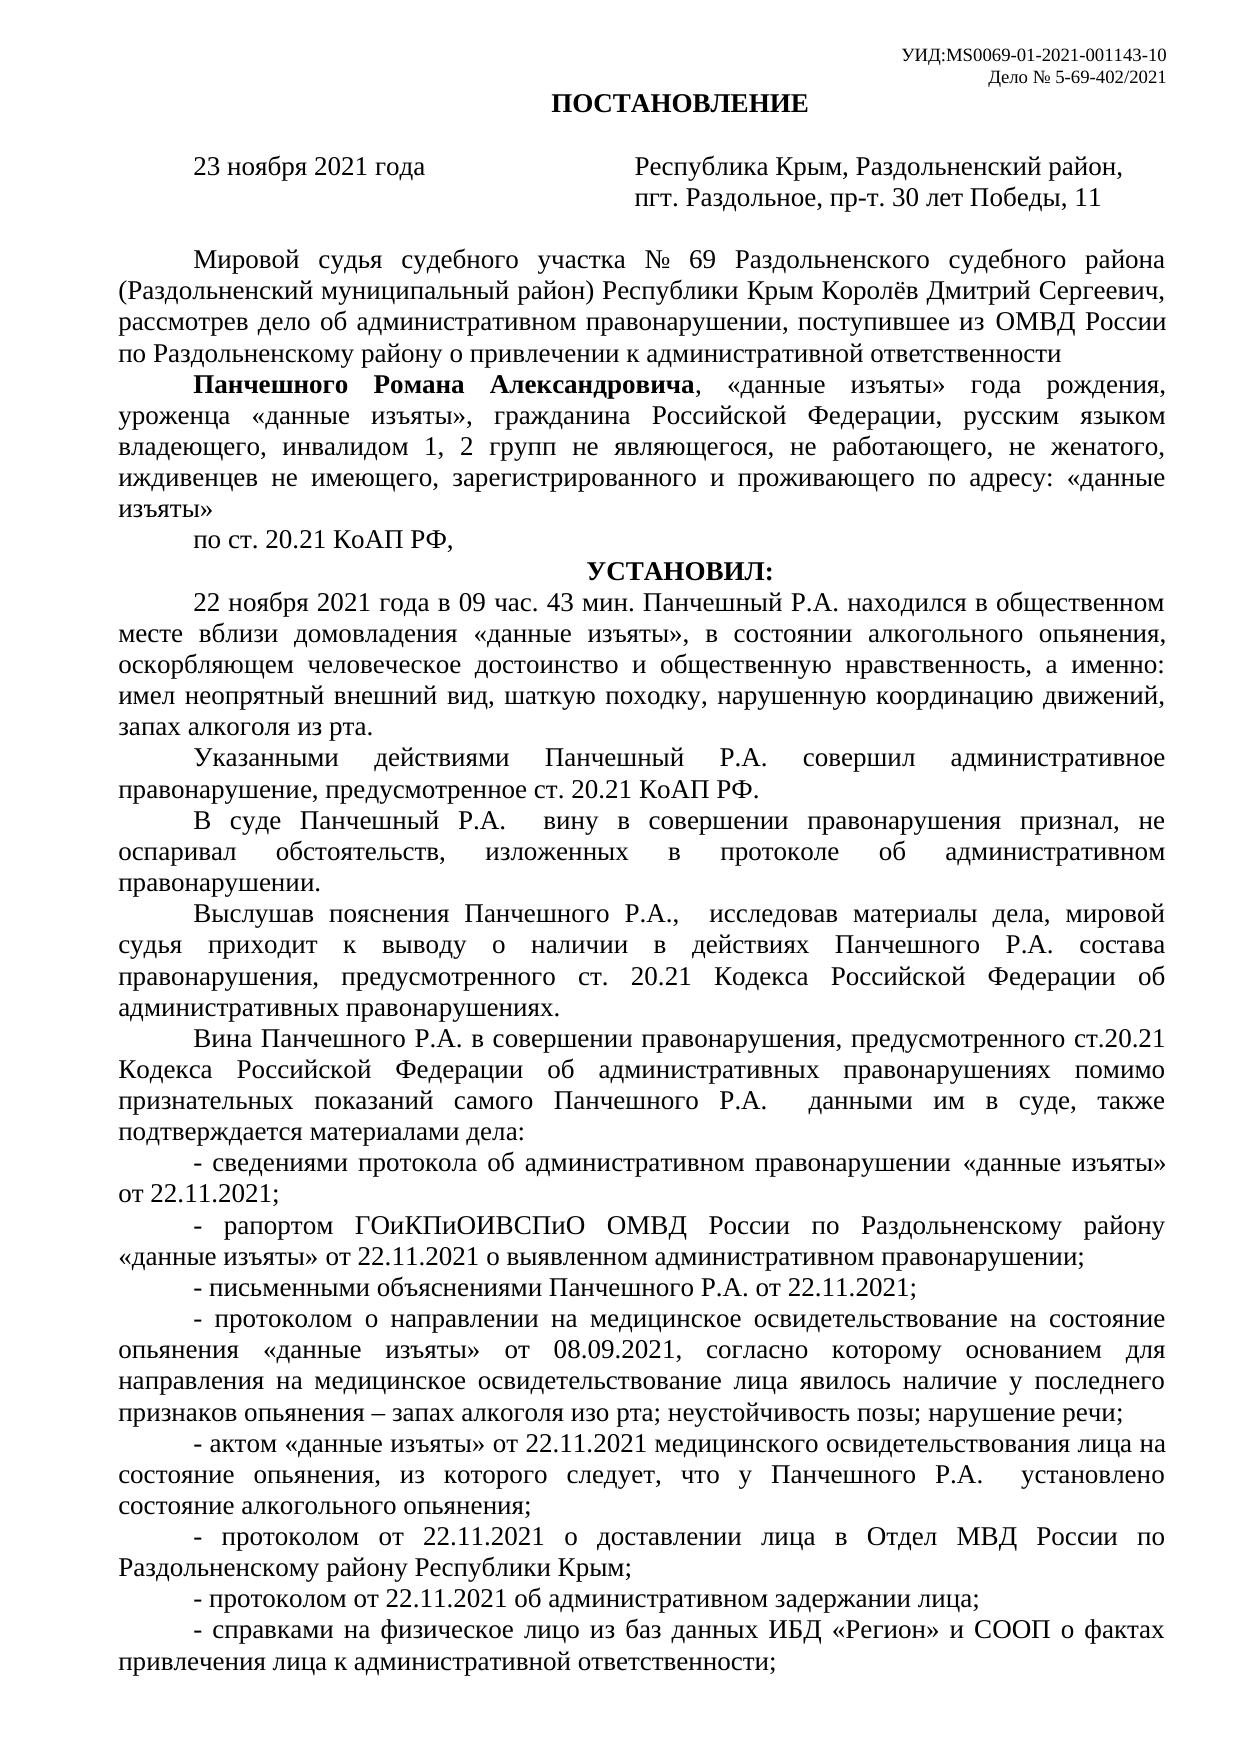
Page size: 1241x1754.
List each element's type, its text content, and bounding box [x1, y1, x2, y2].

text ПОСТАНОВЛЕНИЕ [118, 87, 1167, 119]
text - сведениями протокола об административном правонарушении «данные изъяты» от 22.11.2021; [118, 1146, 1167, 1209]
text Мировой судья судебного участка № 69 Раздольненского судебного района (Раздольненский муниципальный район) Республики Крым Королёв Дмитрий Сергеевич, рассмотрев дело об административном правонарушении, поступившее из ОМВД России по Раздольненскому району о привлечении к административной ответственности [118, 243, 1167, 368]
text Выслушав пояснения Панчешного Р.А., исследовав материалы дела, мировой судья приходит к выводу о наличии в действиях Панчешного Р.А. состава правонарушения, предусмотренного ст. 20.21 Кодекса Российской Федерации об административных правонарушениях. [118, 897, 1167, 1022]
text - протоколом от 22.11.2021 о доставлении лица в Отдел МВД России по Раздольненскому району Республики Крым; [118, 1520, 1167, 1582]
text В суде Панчешный Р.А. вину в совершении правонарушения признал, не оспаривал обстоятельств, изложенных в протоколе об административном правонарушении. [118, 804, 1167, 897]
text пгт. Раздольное, пр-т. 30 лет Победы, 11 [561, 181, 1167, 212]
text Дело № 5-69-402/2021 [118, 66, 1167, 87]
text - протоколом о направлении на медицинское освидетельствование на состояние опьянения «данные изъяты» от 08.09.2021, согласно которому основанием для направления на медицинское освидетельствование лица явилось наличие у последнего признаков опьянения – запах алкоголя изо рта; неустойчивость позы; нарушение речи; [118, 1302, 1167, 1427]
text УСТАНОВИЛ: [118, 555, 1167, 586]
text УИД:MS0069-01-2021-001143-10 [118, 44, 1167, 66]
text по ст. 20.21 КоАП РФ, [118, 523, 1167, 555]
text Указанными действиями Панчешный Р.А. совершил административное правонарушение, предусмотренное ст. 20.21 КоАП РФ. [118, 742, 1167, 804]
text Вина Панчешного Р.А. в совершении правонарушения, предусмотренного ст.20.21 Кодекса Российской Федерации об административных правонарушениях помимо признательных показаний самого Панчешного Р.А. данными им в суде, также подтверждается материалами дела: [118, 1022, 1167, 1146]
text - рапортом ГОиКПиОИВСПиО ОМВД России по Раздольненскому району «данные изъяты» от 22.11.2021 о выявленном административном правонарушении; [118, 1209, 1167, 1271]
text 22 ноября 2021 года в 09 час. 43 мин. Панчешный Р.А. находился в общественном месте вблизи домовладения «данные изъяты», в состоянии алкогольного опьянения, оскорбляющем человеческое достоинство и общественную нравственность, а именно: имел неопрятный внешний вид, шаткую походку, нарушенную координацию движений, запах алкоголя из рта. [118, 586, 1167, 742]
text - письменными объяснениями Панчешного Р.А. от 22.11.2021; [118, 1271, 1167, 1302]
text 23 ноября 2021 года Республика Крым, Раздольненский район, [118, 150, 1167, 181]
text - справками на физическое лицо из баз данных ИБД «Регион» и СООП о фактах привлечения лица к административной ответственности; [118, 1614, 1167, 1676]
text Панчешного Романа Александровича, «данные изъяты» года рождения, уроженца «данные изъяты», гражданина Российской Федерации, русским языком владеющего, инвалидом 1, 2 групп не являющегося, не работающего, не женатого, иждивенцев не имеющего, зарегистрированного и проживающего по адресу: «данные изъяты» [118, 368, 1167, 523]
text - протоколом от 22.11.2021 об административном задержании лица; [118, 1582, 1167, 1614]
text - актом «данные изъяты» от 22.11.2021 медицинского освидетельствования лица на состояние опьянения, из которого следует, что у Панчешного Р.А. установлено состояние алкогольного опьянения; [118, 1427, 1167, 1520]
